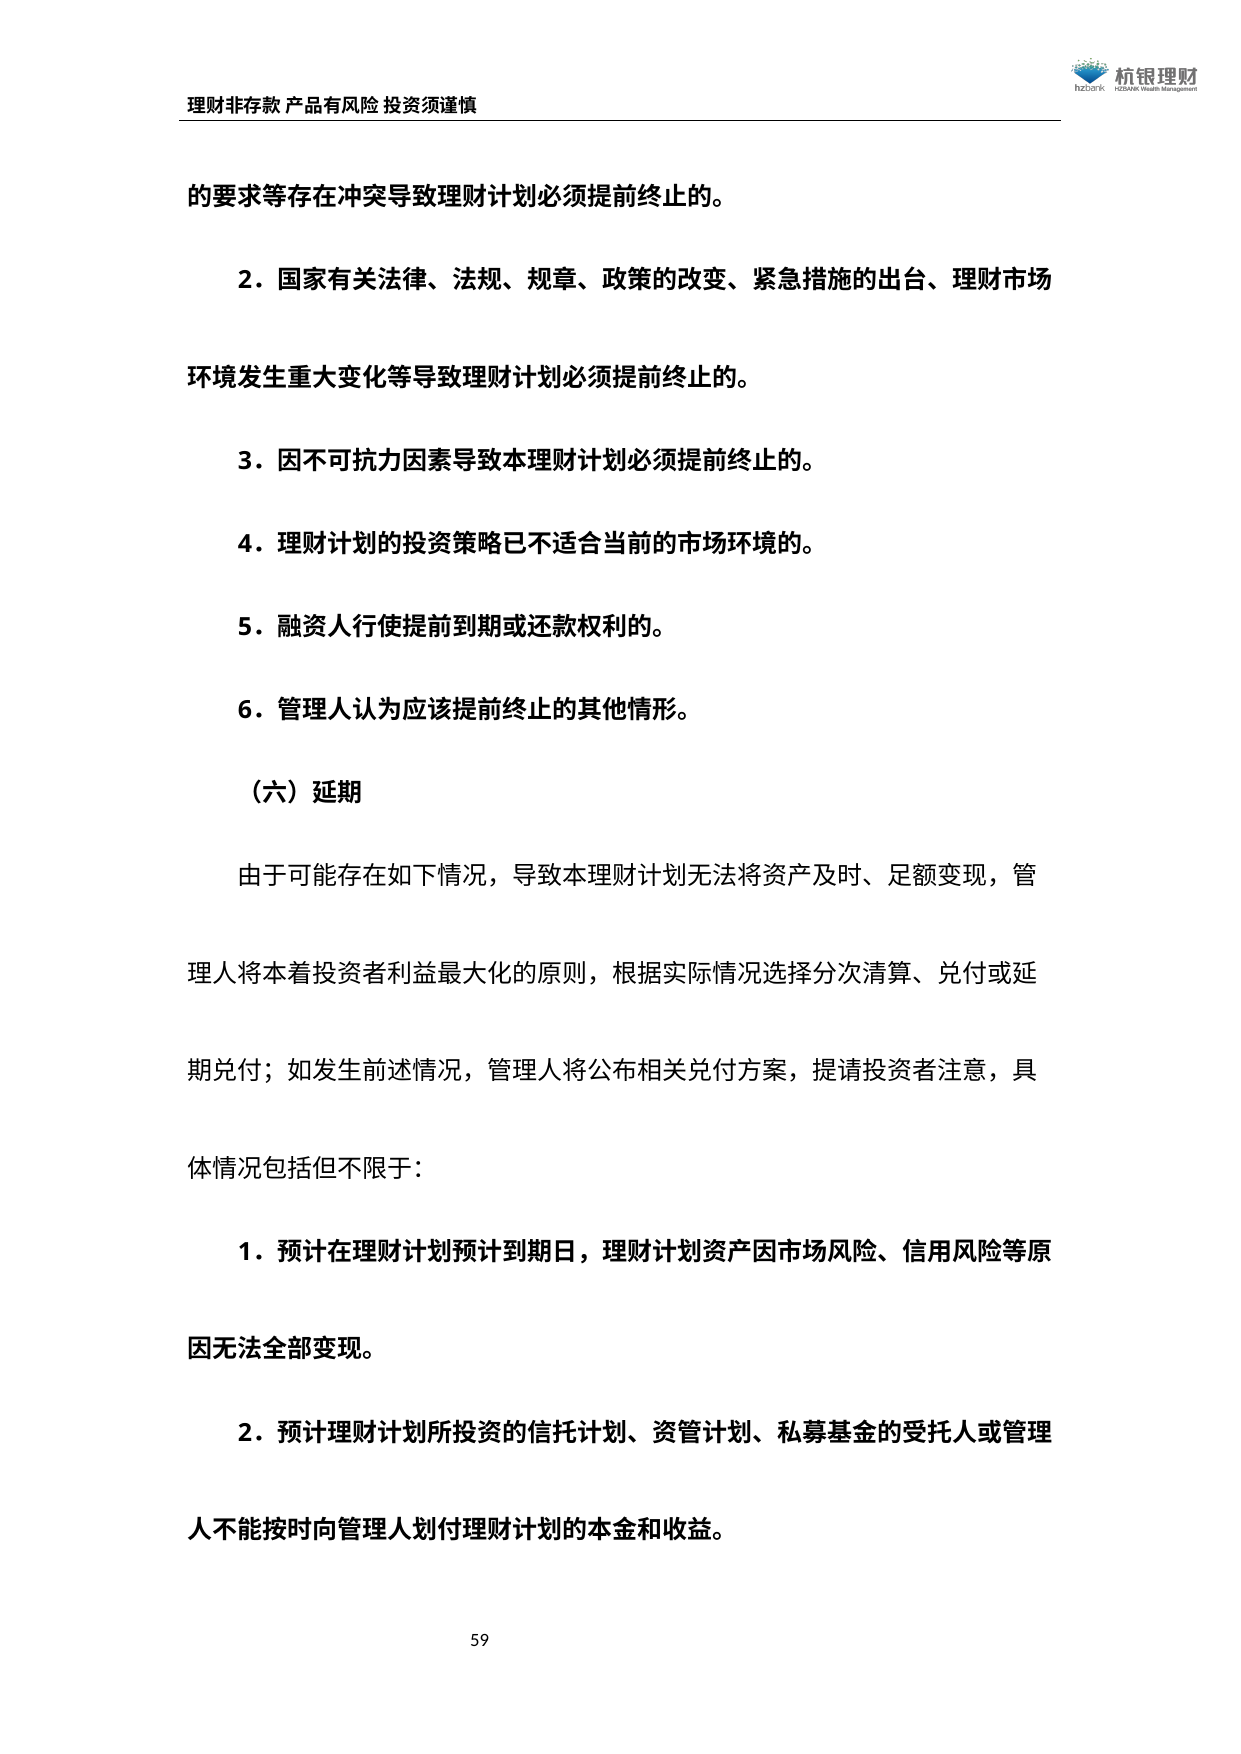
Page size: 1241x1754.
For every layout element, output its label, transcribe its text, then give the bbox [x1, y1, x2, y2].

list 因不可抗力因素导致本理财计划必须提前终止的。 [187, 426, 1053, 491]
picture [1027, 0, 1240, 151]
list 国家有关法律、法规、规章、政策的改变、紧急措施的出台、理财市场环境发生重大变化等导致理财计划必须提前终止的。 [187, 245, 1053, 408]
list 理财计划的投资策略已不适合当前的市场环境的。 [187, 509, 1053, 574]
list 延期 [187, 758, 1053, 823]
list 预计在理财计划预计到期日，理财计划资产因市场风险、信用风险等原因无法全部变现。 [187, 1217, 1053, 1379]
list 预计理财计划所投资的信托计划、资管计划、私募基金的受托人或管理人不能按时向管理人划付理财计划的本金和收益。 [187, 1398, 1053, 1560]
text 由于可能存在如下情况，导致本理财计划无法将资产及时、足额变现，管理人将本着投资者利益最大化的原则，根据实际情况选择分次清算、兑付或延期兑付；如发生前述情况，管理人将公布相关兑付方案，提请投资者注意，具体情况包括但不限于： [187, 841, 1053, 1199]
list 如因本理财计划资产运作模式等与法律法规、规章的规定或者监管部门的要求等存在冲突导致理财计划必须提前终止的。 [187, 162, 1053, 227]
list 融资人行使提前到期或还款权利的。 [187, 592, 1053, 657]
list 管理人认为应该提前终止的其他情形。 [187, 675, 1053, 740]
